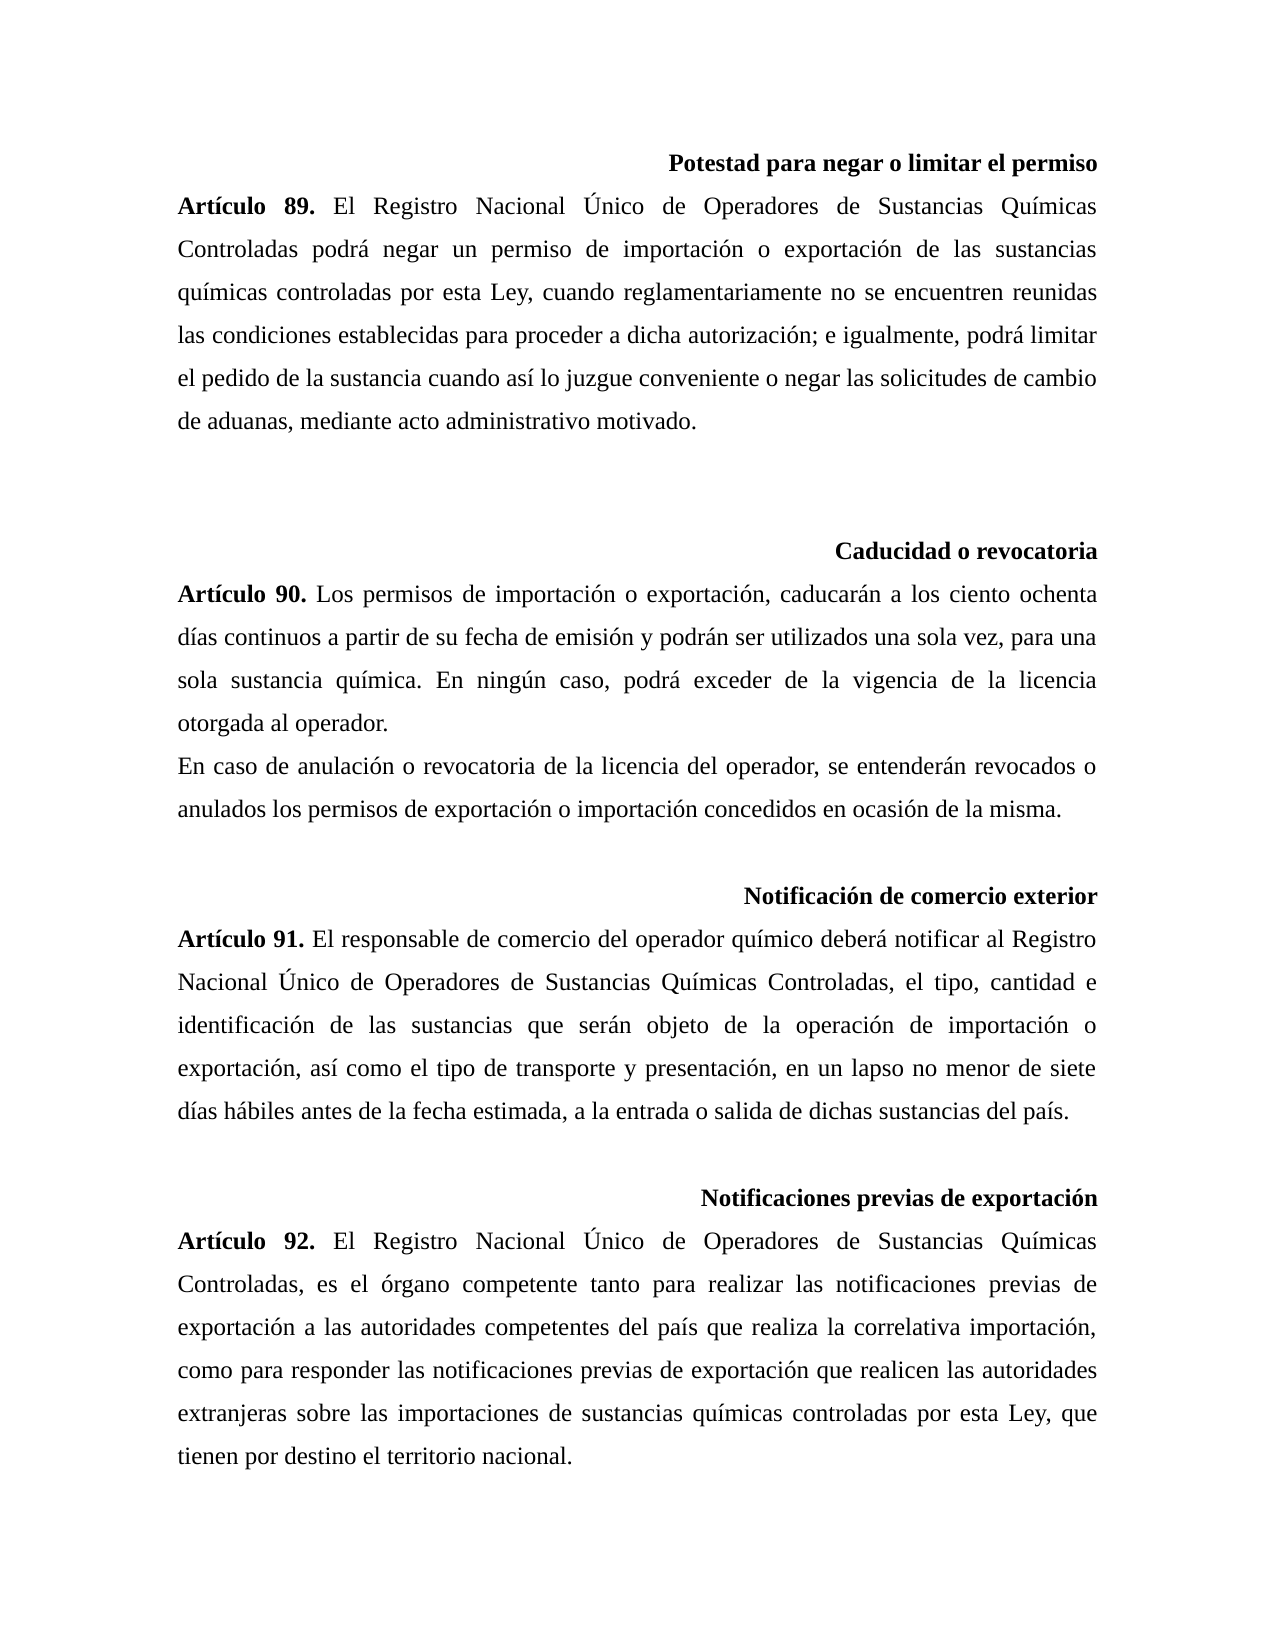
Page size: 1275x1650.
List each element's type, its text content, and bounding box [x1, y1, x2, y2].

text Notificaciones previas de exportación [177, 1183, 1098, 1211]
text En caso de anulación o revocatoria de la licencia del operador, se entenderán revocados o anulados los permisos de exportación o importación concedidos en ocasión de la misma. [177, 751, 1098, 823]
text Artículo 89. El Registro Nacional Único de Operadores de Sustancias Químicas Controladas podrá negar un permiso de importación o exportación de las sustancias químicas controladas por esta Ley, cuando reglamentariamente no se encuentren reunidas las condiciones establecidas para proceder a dicha autorización; e igualmente, podrá limitar el pedido de la sustancia cuando así lo juzgue conveniente o negar las solicitudes de cambio de aduanas, mediante acto administrativo motivado. [177, 191, 1098, 435]
text Potestad para negar o limitar el permiso [177, 148, 1098, 176]
text Caducidad o revocatoria [177, 536, 1098, 564]
text Artículo 90. Los permisos de importación o exportación, caducarán a los ciento ochenta días continuos a partir de su fecha de emisión y podrán ser utilizados una sola vez, para una sola sustancia química. En ningún caso, podrá exceder de la vigencia de la licencia otorgada al operador. [177, 579, 1098, 737]
text Artículo 92. El Registro Nacional Único de Operadores de Sustancias Químicas Controladas, es el órgano competente tanto para realizar las notificaciones previas de exportación a las autoridades competentes del país que realiza la correlativa importación, como para responder las notificaciones previas de exportación que realicen las autoridades extranjeras sobre las importaciones de sustancias químicas controladas por esta Ley, que tienen por destino el territorio nacional. [177, 1226, 1098, 1470]
text Notificación de comercio exterior [177, 881, 1098, 909]
text Artículo 91. El responsable de comercio del operador químico deberá notificar al Registro Nacional Único de Operadores de Sustancias Químicas Controladas, el tipo, cantidad e identificación de las sustancias que serán objeto de la operación de importación o exportación, así como el tipo de transporte y presentación, en un lapso no menor de siete días hábiles antes de la fecha estimada, a la entrada o salida de dichas sustancias del país. [177, 924, 1098, 1125]
